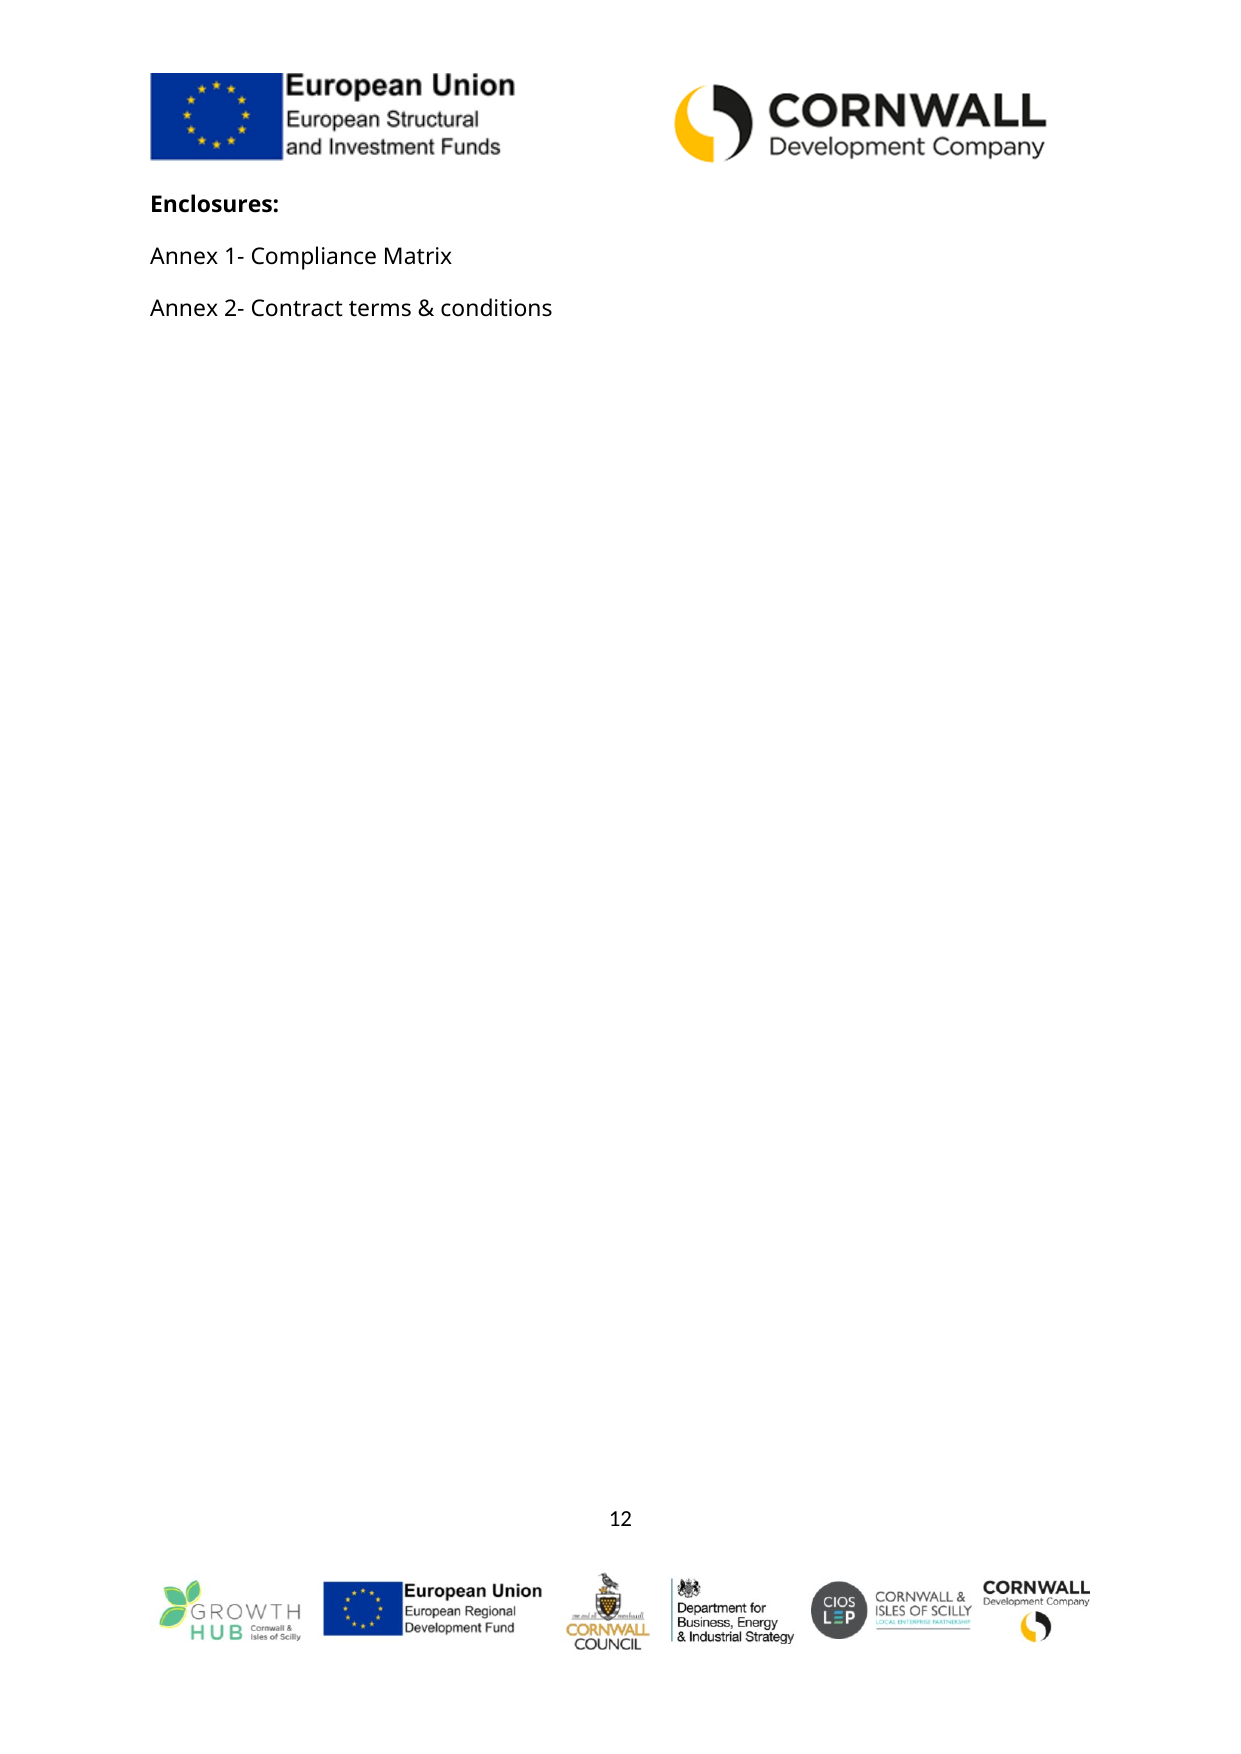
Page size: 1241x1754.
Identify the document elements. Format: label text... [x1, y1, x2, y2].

text Annex 1- Compliance Matrix [150, 240, 1090, 271]
text Annex 2- Contract terms & conditions [150, 292, 1090, 323]
text Enclosures: [150, 188, 1090, 219]
picture [150, 1556, 1091, 1656]
picture [150, 73, 518, 164]
picture [669, 83, 1048, 164]
